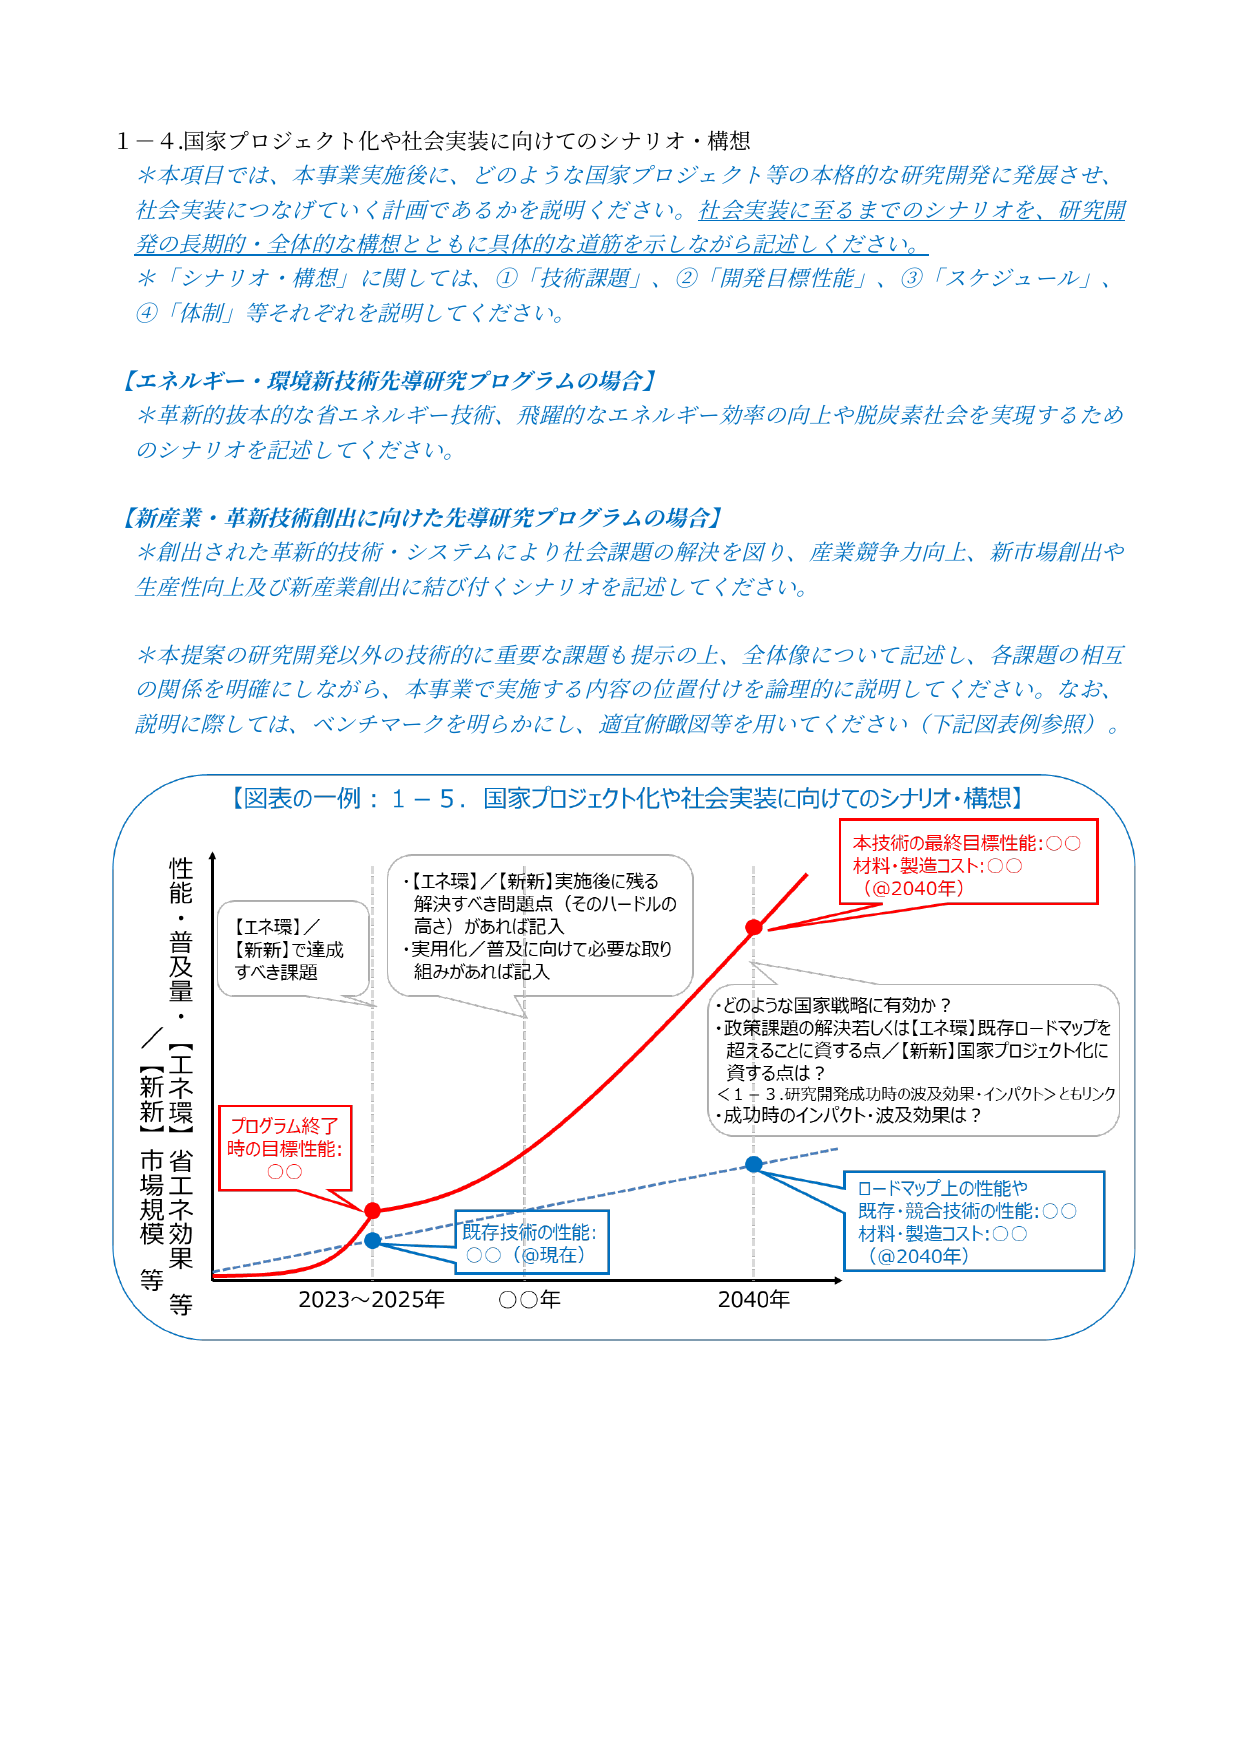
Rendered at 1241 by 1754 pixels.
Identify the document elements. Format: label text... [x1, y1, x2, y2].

text ＊革新的抜本的な省エネルギー技術、飛躍的なエネルギー効率の向上や脱炭素社会を実現するためのシナリオを記述してください。 [134, 397, 1128, 466]
text ＊「シナリオ・構想」に関しては、①「技術課題」、②「開発目標性能」、③「スケジュール」、④「体制」等それぞれを説明してください。 [134, 260, 1128, 329]
text ＊本項目では、本事業実施後に、どのような国家プロジェクト等の本格的な研究開発に発展させ、社会実装につなげていく計画であるかを説明ください。社会実装に至るまでのシナリオを、研究開発の長期的・全体的な構想とともに具体的な道筋を示しながら記述しください。 [134, 157, 1128, 260]
text ＊本提案の研究開発以外の技術的に重要な課題も提示の上、全体像について記述し、各課題の相互の関係を明確にしながら、本事業で実施する内容の位置付けを論理的に説明してください。なお、説明に際しては、ベンチマークを明らかにし、適宜俯瞰図等を用いてください（下記図表例参照）。 [134, 637, 1128, 740]
text 【エネルギー・環境新技術先導研究プログラムの場合】 [112, 363, 1128, 397]
picture [112, 774, 1136, 1341]
text １－４.国家プロジェクト化や社会実装に向けてのシナリオ・構想 [112, 123, 1128, 157]
text ＊創出された革新的技術・システムにより社会課題の解決を図り、産業競争力向上、新市場創出や生産性向上及び新産業創出に結び付くシナリオを記述してください。 [134, 534, 1128, 603]
text 【新産業・革新技術創出に向けた先導研究プログラムの場合】 [112, 500, 1128, 534]
